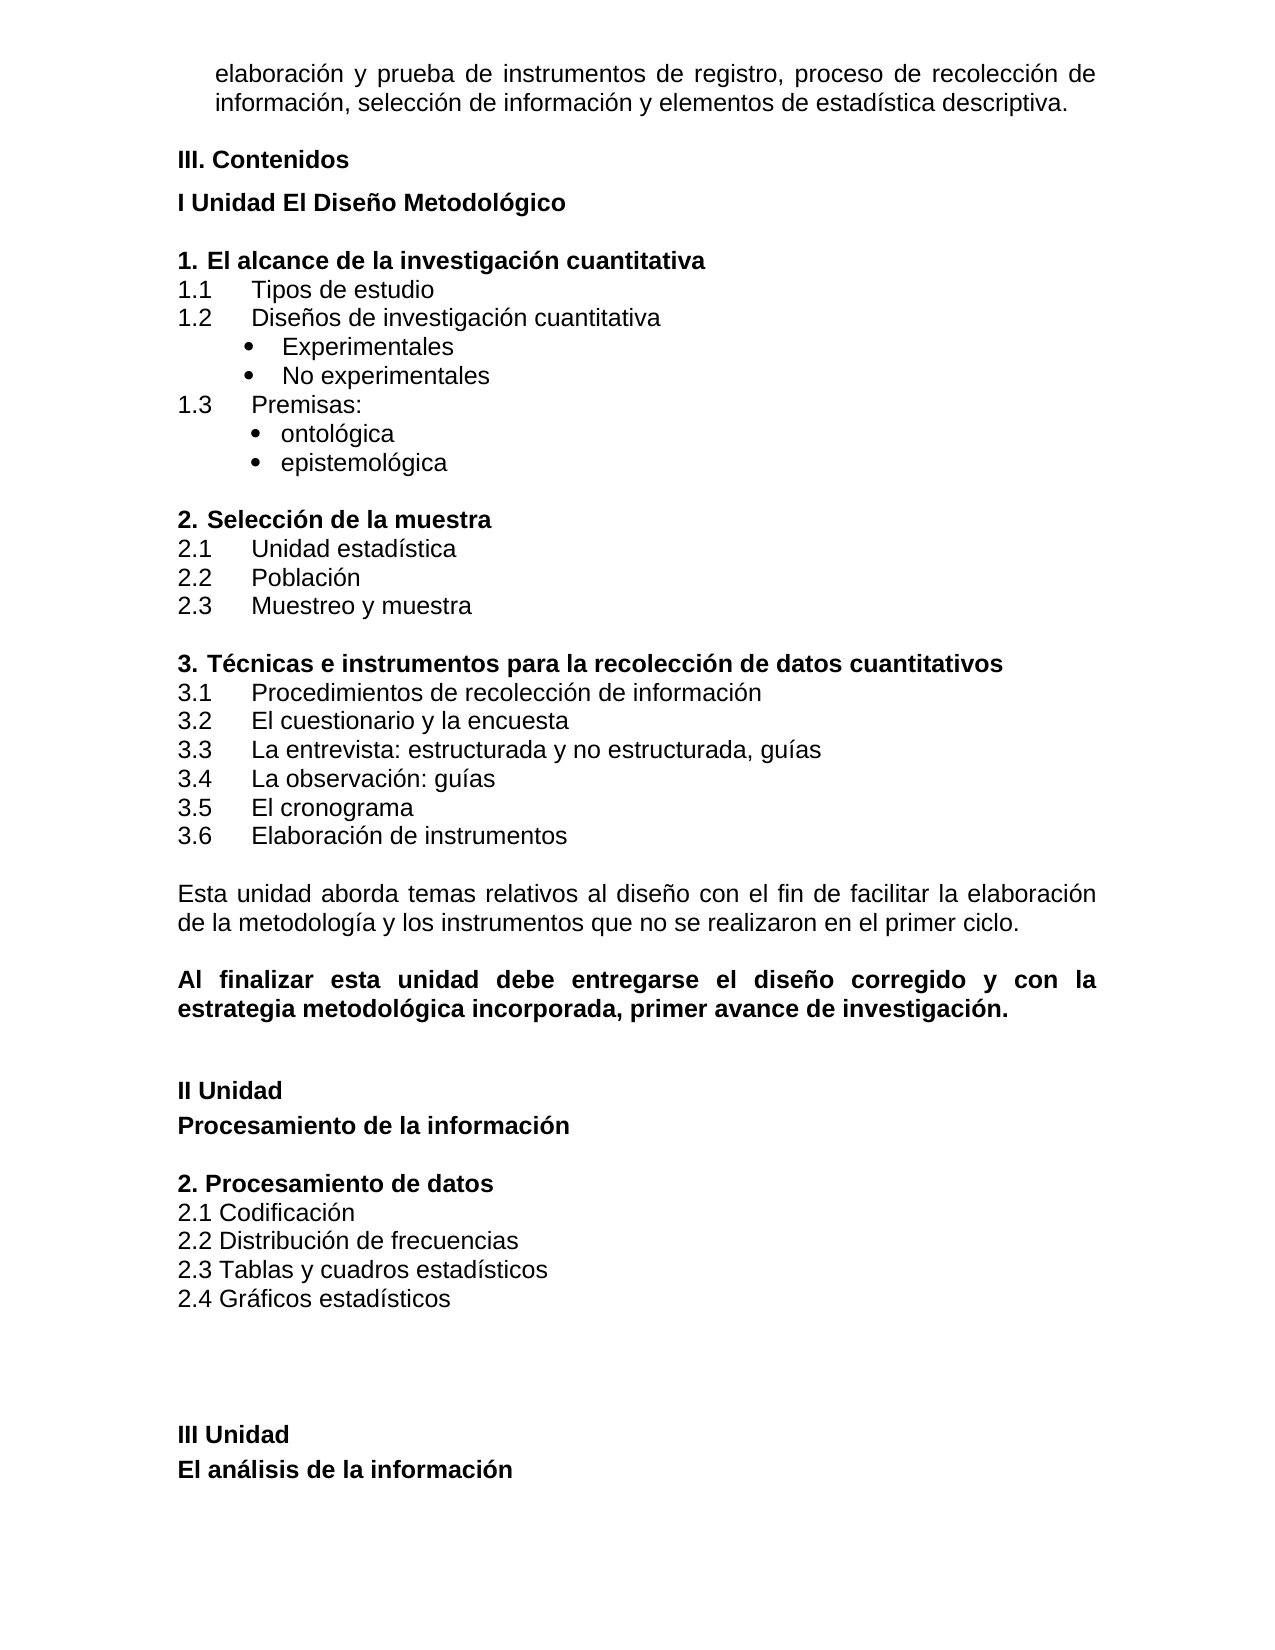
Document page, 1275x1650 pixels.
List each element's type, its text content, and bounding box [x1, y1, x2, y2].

subtitle III Unidad [177, 1420, 1098, 1449]
list La observación: guías [177, 764, 1098, 793]
text Esta unidad aborda temas relativos al diseño con el fin de facilitar la elaboración de la metodología y los instrumentos que no se realizaron en el primer ciclo. [177, 879, 1098, 936]
text 2.4 Gráficos estadísticos [177, 1284, 1098, 1313]
list Técnicas e instrumentos para la recolección de datos cuantitativos [177, 649, 1098, 678]
text El análisis de la información [177, 1455, 1098, 1484]
text Procesamiento de la información [177, 1111, 1098, 1140]
list Unidad estadística [177, 534, 1098, 563]
subtitle II Unidad [177, 1076, 1098, 1105]
list Tipos de estudio [177, 275, 1098, 303]
list Procedimientos de recolección de información [177, 678, 1098, 706]
list No experimentales [244, 361, 1098, 390]
text 2.3 Tablas y cuadros estadísticos [177, 1255, 1098, 1284]
list ontológica [251, 419, 1098, 447]
text 2. Procesamiento de datos [177, 1169, 1098, 1198]
list Elaboración de instrumentos [177, 821, 1098, 850]
list El cuestionario y la encuesta [177, 706, 1098, 735]
list El alcance de la investigación cuantitativa [177, 246, 1098, 275]
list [177, 59, 1098, 117]
list epistemológica [251, 447, 1098, 476]
text Al finalizar esta unidad debe entregarse el diseño corregido y con la estrategia metodológica incorporada, primer avance de investigación. [177, 965, 1098, 1023]
text 2.2 Distribución de frecuencias [177, 1226, 1098, 1255]
list La entrevista: estructurada y no estructurada, guías [177, 735, 1098, 764]
list Selección de la muestra [177, 505, 1098, 534]
list Experimentales [244, 332, 1098, 361]
subtitle III. Contenidos [177, 145, 1098, 174]
list Diseños de investigación cuantitativa [177, 303, 1098, 332]
list Muestreo y muestra [177, 591, 1098, 620]
list Premisas: [177, 390, 1098, 419]
list El cronograma [177, 793, 1098, 821]
text 2.1 Codificación [177, 1198, 1098, 1226]
text I Unidad El Diseño Metodológico [177, 188, 1098, 217]
list Población [177, 563, 1098, 591]
